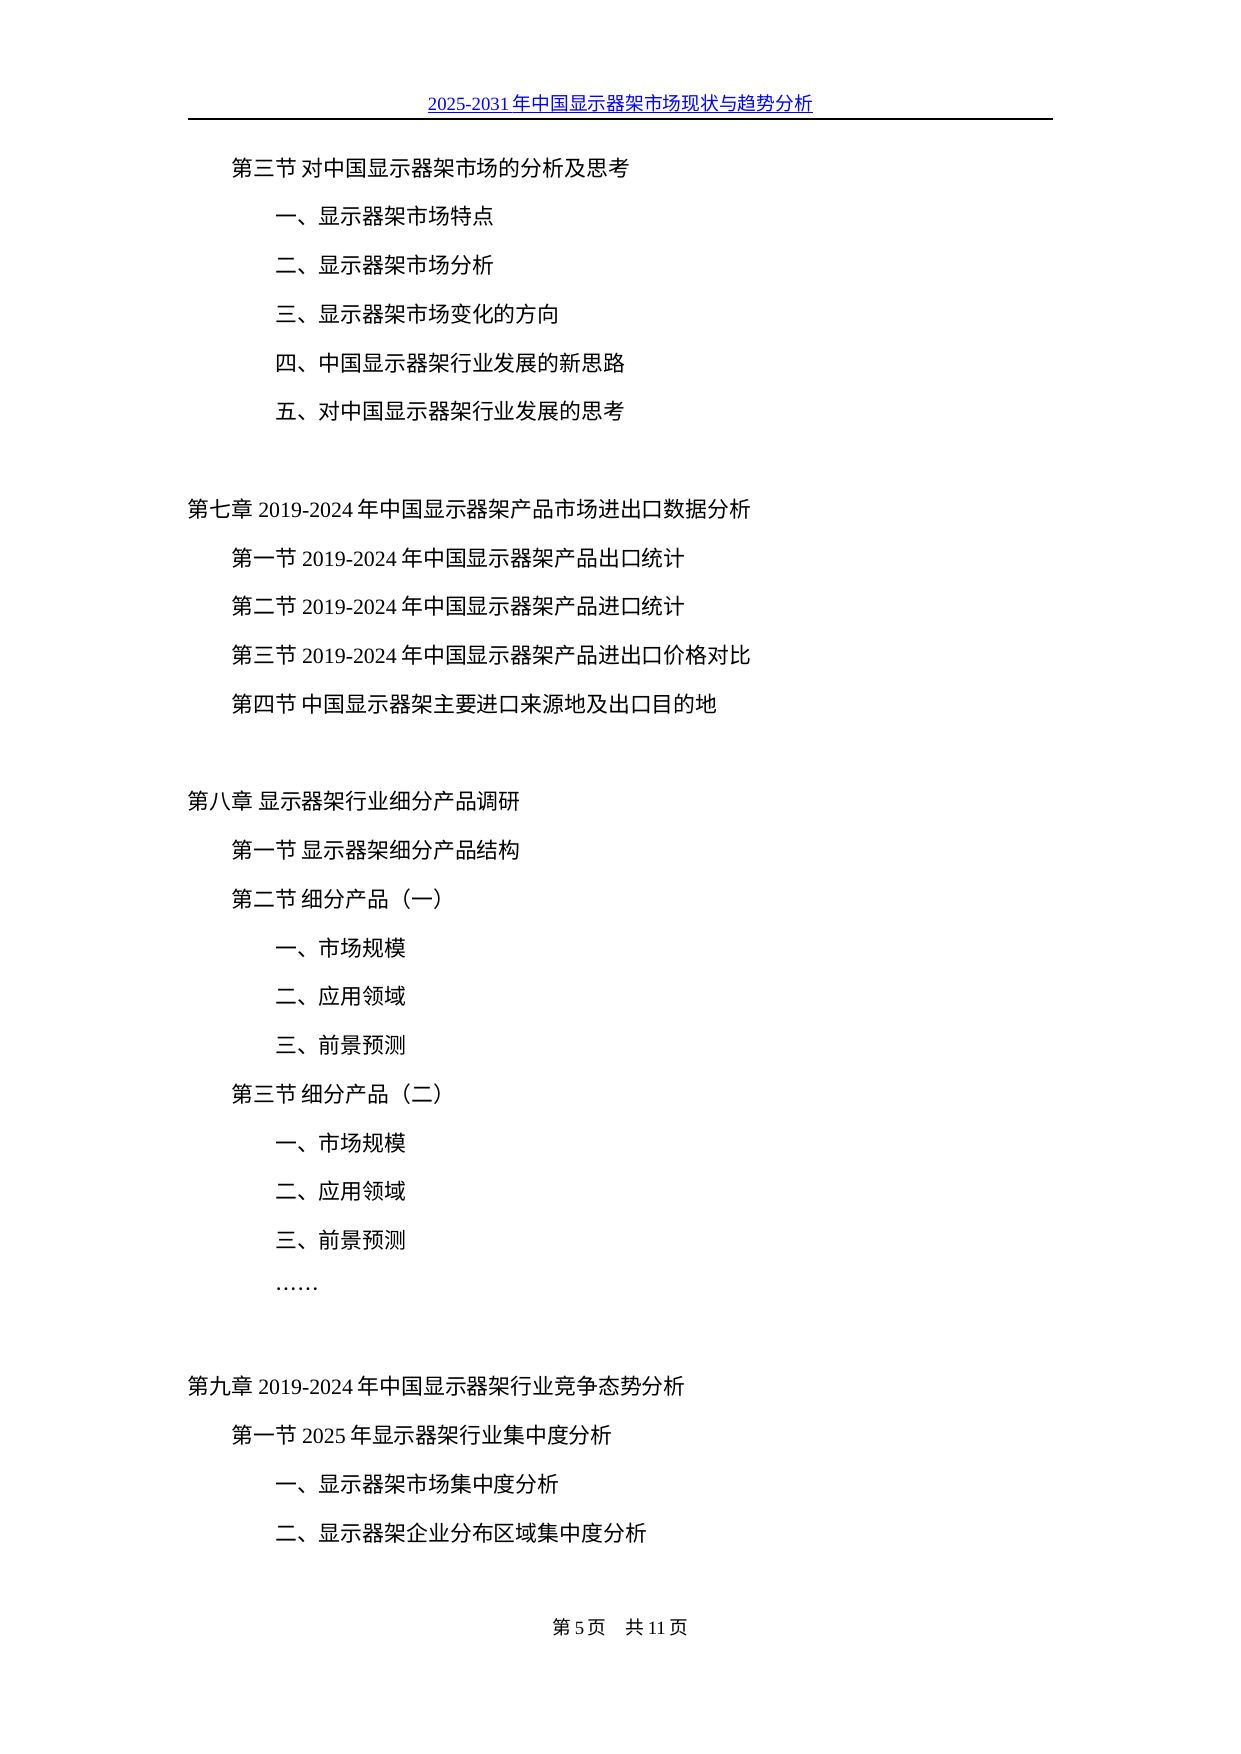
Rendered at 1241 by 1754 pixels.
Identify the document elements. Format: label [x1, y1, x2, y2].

text [187, 150, 1053, 1548]
